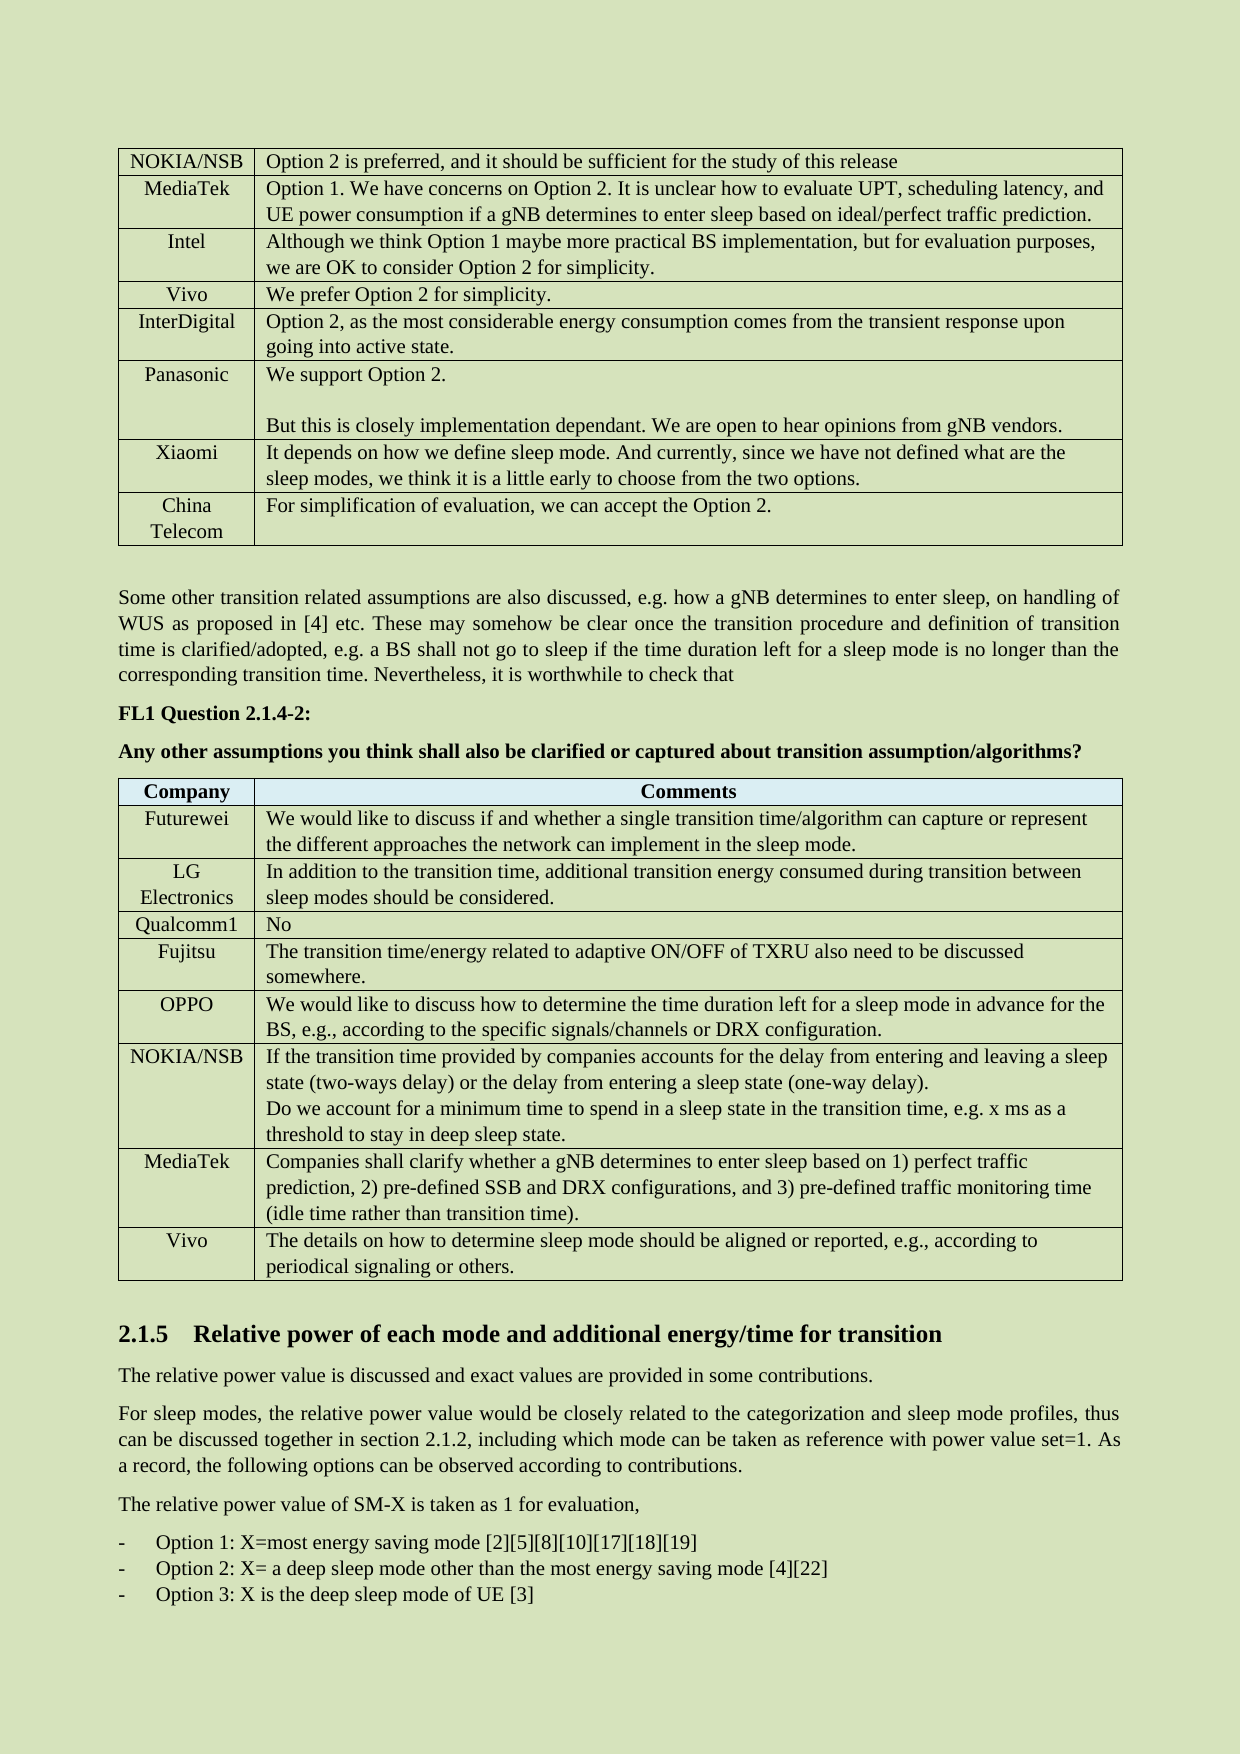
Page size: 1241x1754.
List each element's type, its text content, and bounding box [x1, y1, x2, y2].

table_cell Panasonic [119, 361, 254, 439]
table_cell Xiaomi [119, 440, 254, 492]
table_cell Qualcomm1 [119, 912, 254, 937]
text The relative power value of SM-X is taken as 1 for evaluation, [118, 1492, 1122, 1516]
table_cell Vivo [119, 282, 254, 307]
table_cell OPPO [119, 991, 254, 1043]
subtitle Relative power of each mode and additional energy/time for transition [118, 1319, 1122, 1348]
table_header Comments [255, 779, 1122, 805]
list Option 1: X=most energy saving mode [2][5][8][10][17][18][19] [118, 1530, 1122, 1554]
table_cell Although we think Option 1 maybe more practical BS implementation, but for evaluation purposes, we are OK to consider Option 2 for simplicity. [255, 229, 1122, 281]
table_cell Futurewei [119, 806, 254, 858]
table_cell In addition to the transition time, additional transition energy consumed during transition between sleep modes should be considered. [255, 859, 1122, 911]
text Some other transition related assumptions are also discussed, e.g. how a gNB determines to enter sleep, on handling of WUS as proposed in [4] etc. These may somehow be clear once the transition procedure and definition of transition time is clarified/adopted, e.g. a BS shall not go to sleep if the time duration left for a sleep mode is no longer than the corresponding transition time. Nevertheless, it is worthwhile to check that [118, 584, 1122, 686]
table_cell MediaTek [119, 176, 254, 228]
table_cell No [255, 912, 1122, 937]
table_cell The transition time/energy related to adaptive ON/OFF of TXRU also need to be discussed somewhere. [255, 939, 1122, 990]
table_cell We prefer Option 2 for simplicity. [255, 282, 1122, 307]
table_cell MediaTek [119, 1149, 254, 1227]
table_cell We would like to discuss how to determine the time duration left for a sleep mode in advance for the BS, e.g., according to the specific signals/channels or DRX configuration. [255, 991, 1122, 1043]
text For sleep modes, the relative power value would be closely related to the categorization and sleep mode profiles, thus can be discussed together in section 2.1.2, including which mode can be taken as reference with power value set=1. As a record, the following options can be observed according to contributions. [118, 1401, 1122, 1477]
table_cell Vivo [119, 1228, 254, 1280]
text The relative power value is discussed and exact values are provided in some contributions. [118, 1363, 1122, 1387]
table_cell LG Electronics [119, 859, 254, 911]
table_cell NOKIA/NSB [119, 1044, 254, 1148]
table_cell It depends on how we define sleep mode. And currently, since we have not defined what are the sleep modes, we think it is a little early to choose from the two options. [255, 440, 1122, 492]
table_cell Option 2, as the most considerable energy consumption comes from the transient response upon going into active state. [255, 309, 1122, 360]
table_cell Companies shall clarify whether a gNB determines to enter sleep based on 1) perfect traffic prediction, 2) pre-defined SSB and DRX configurations, and 3) pre-defined traffic monitoring time (idle time rather than transition time). [255, 1149, 1122, 1227]
table_cell For simplification of evaluation, we can accept the Option 2. [255, 493, 1122, 545]
table_cell NOKIA/NSB [119, 149, 254, 175]
text Any other assumptions you think shall also be clarified or captured about transition assumption/algorithms? [118, 739, 1122, 763]
list Option 3: X is the deep sleep mode of UE [3] [118, 1582, 1122, 1606]
text FL1 Question 2.1.4-2: [118, 701, 1122, 725]
table_cell We would like to discuss if and whether a single transition time/algorithm can capture or represent the different approaches the network can implement in the sleep mode. [255, 806, 1122, 858]
table_header Company [119, 779, 254, 805]
table_cell Option 2 is preferred, and it should be sufficient for the study of this release [255, 149, 1122, 175]
table_cell We support Option 2. But this is closely implementation dependant. We are open to hear opinions from gNB vendors. [255, 361, 1122, 439]
table_cell Fujitsu [119, 939, 254, 990]
table_cell The details on how to determine sleep mode should be aligned or reported, e.g., according to periodical signaling or others. [255, 1228, 1122, 1280]
table_cell Intel [119, 229, 254, 281]
table_cell InterDigital [119, 309, 254, 360]
table_cell China Telecom [119, 493, 254, 545]
table_cell If the transition time provided by companies accounts for the delay from entering and leaving a sleep state (two-ways delay) or the delay from entering a sleep state (one-way delay). Do we account for a minimum time to spend in a sleep state in the transition time, e.g. x ms as a threshold to stay in deep sleep state. [255, 1044, 1122, 1148]
list Option 2: X= a deep sleep mode other than the most energy saving mode [4][22] [118, 1556, 1122, 1580]
table_cell Option 1. We have concerns on Option 2. It is unclear how to evaluate UPT, scheduling latency, and UE power consumption if a gNB determines to enter sleep based on ideal/perfect traffic prediction. [255, 176, 1122, 228]
